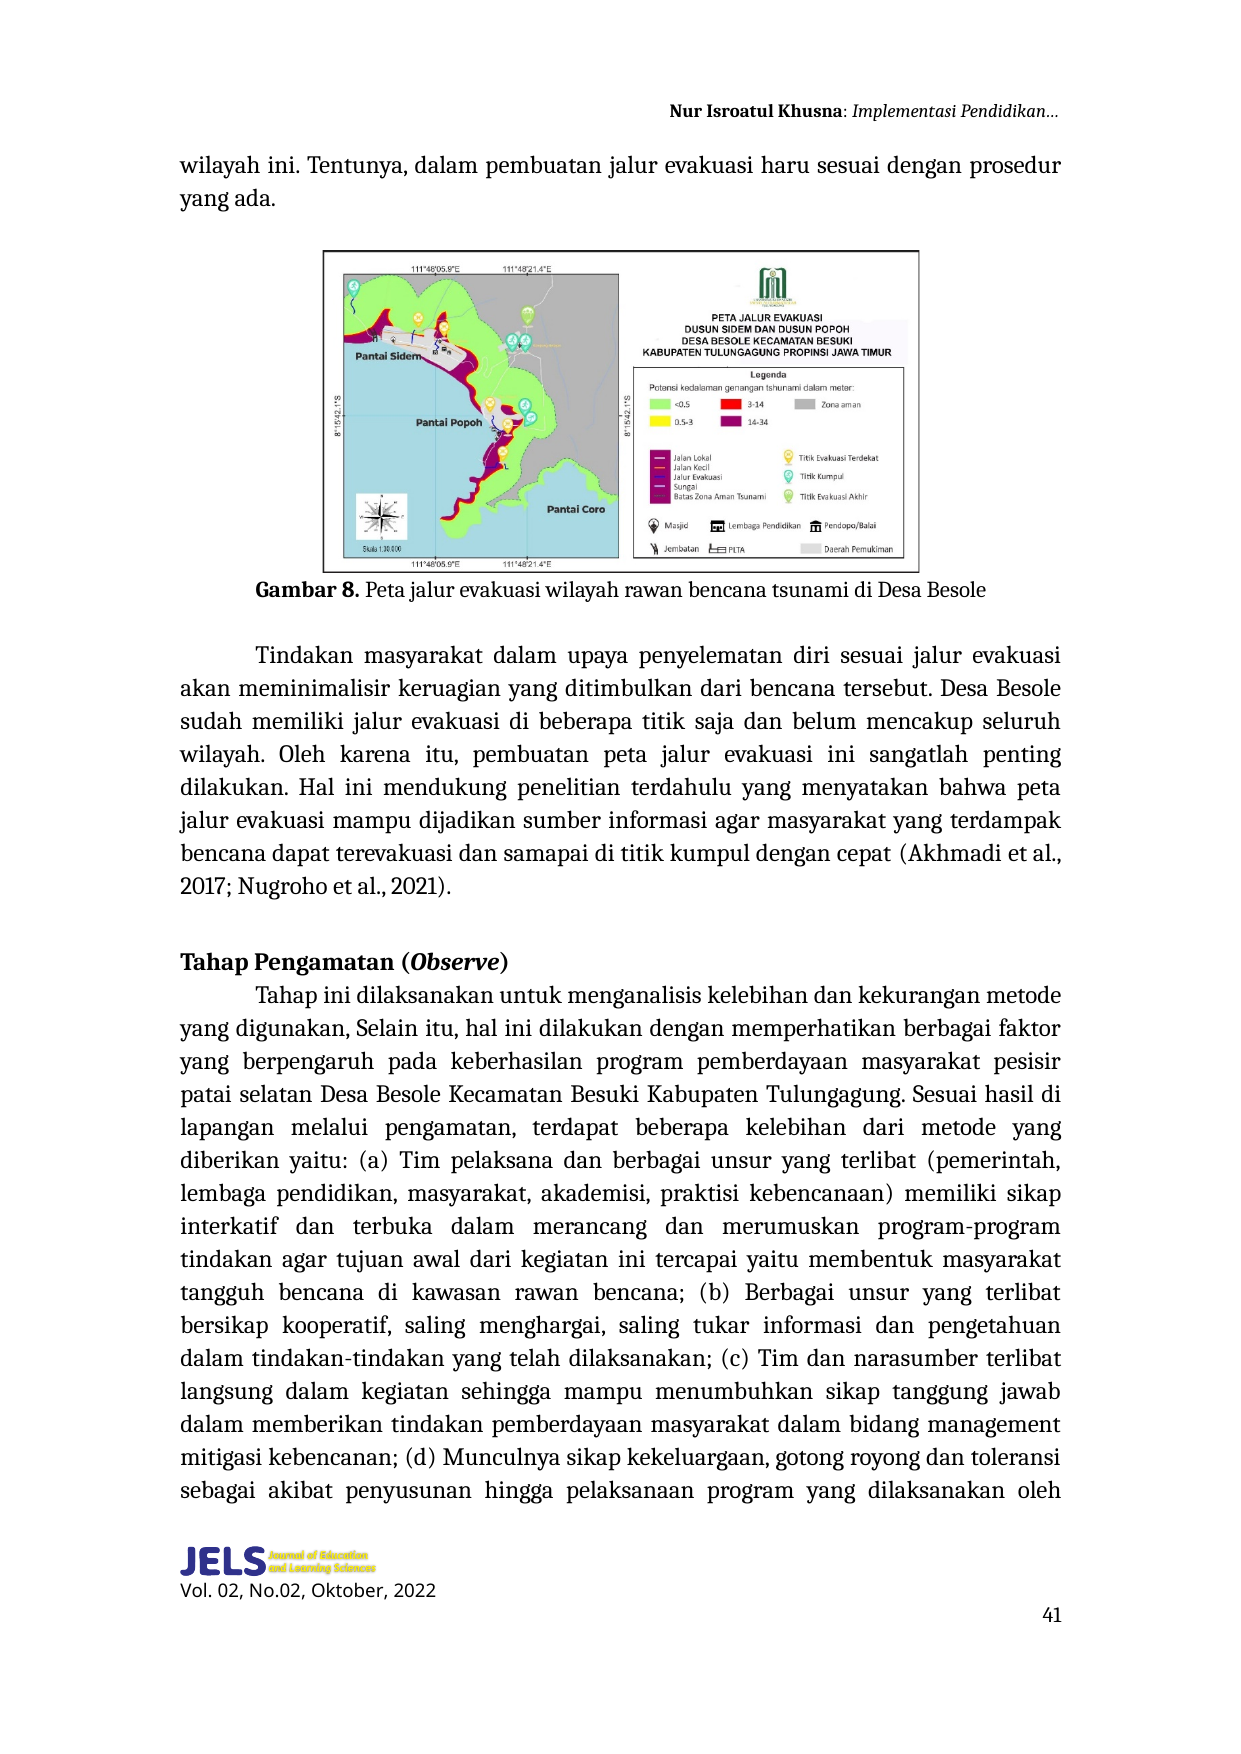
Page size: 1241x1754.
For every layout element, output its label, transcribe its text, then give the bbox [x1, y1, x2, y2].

picture [180, 1546, 379, 1578]
text Tindakan masyarakat dalam upaya penyelematan diri sesuai jalur evakuasi akan meminimalisir keruagian yang ditimbulkan dari bencana tersebut. Desa Besole sudah memiliki jalur evakuasi di beberapa titik saja dan belum mencakup seluruh wilayah. Oleh karena itu, pembuatan peta jalur evakuasi ini sangatlah penting dilakukan. Hal ini mendukung penelitian terdahulu yang menyatakan bahwa peta jalur evakuasi mampu dijadikan sumber informasi agar masyarakat yang terdampak bencana dapat terevakuasi dan samapai di titik kumpul dengan cepat (Akhmadi et al., 2017; Nugroho et al., 2021). [180, 641, 1062, 900]
text Tahap Pengamatan (Observe) [180, 948, 1062, 977]
picture [322, 250, 920, 573]
text Gambar 8. Peta jalur evakuasi wilayah rawan bencana tsunami di Desa Besole [180, 577, 1062, 604]
